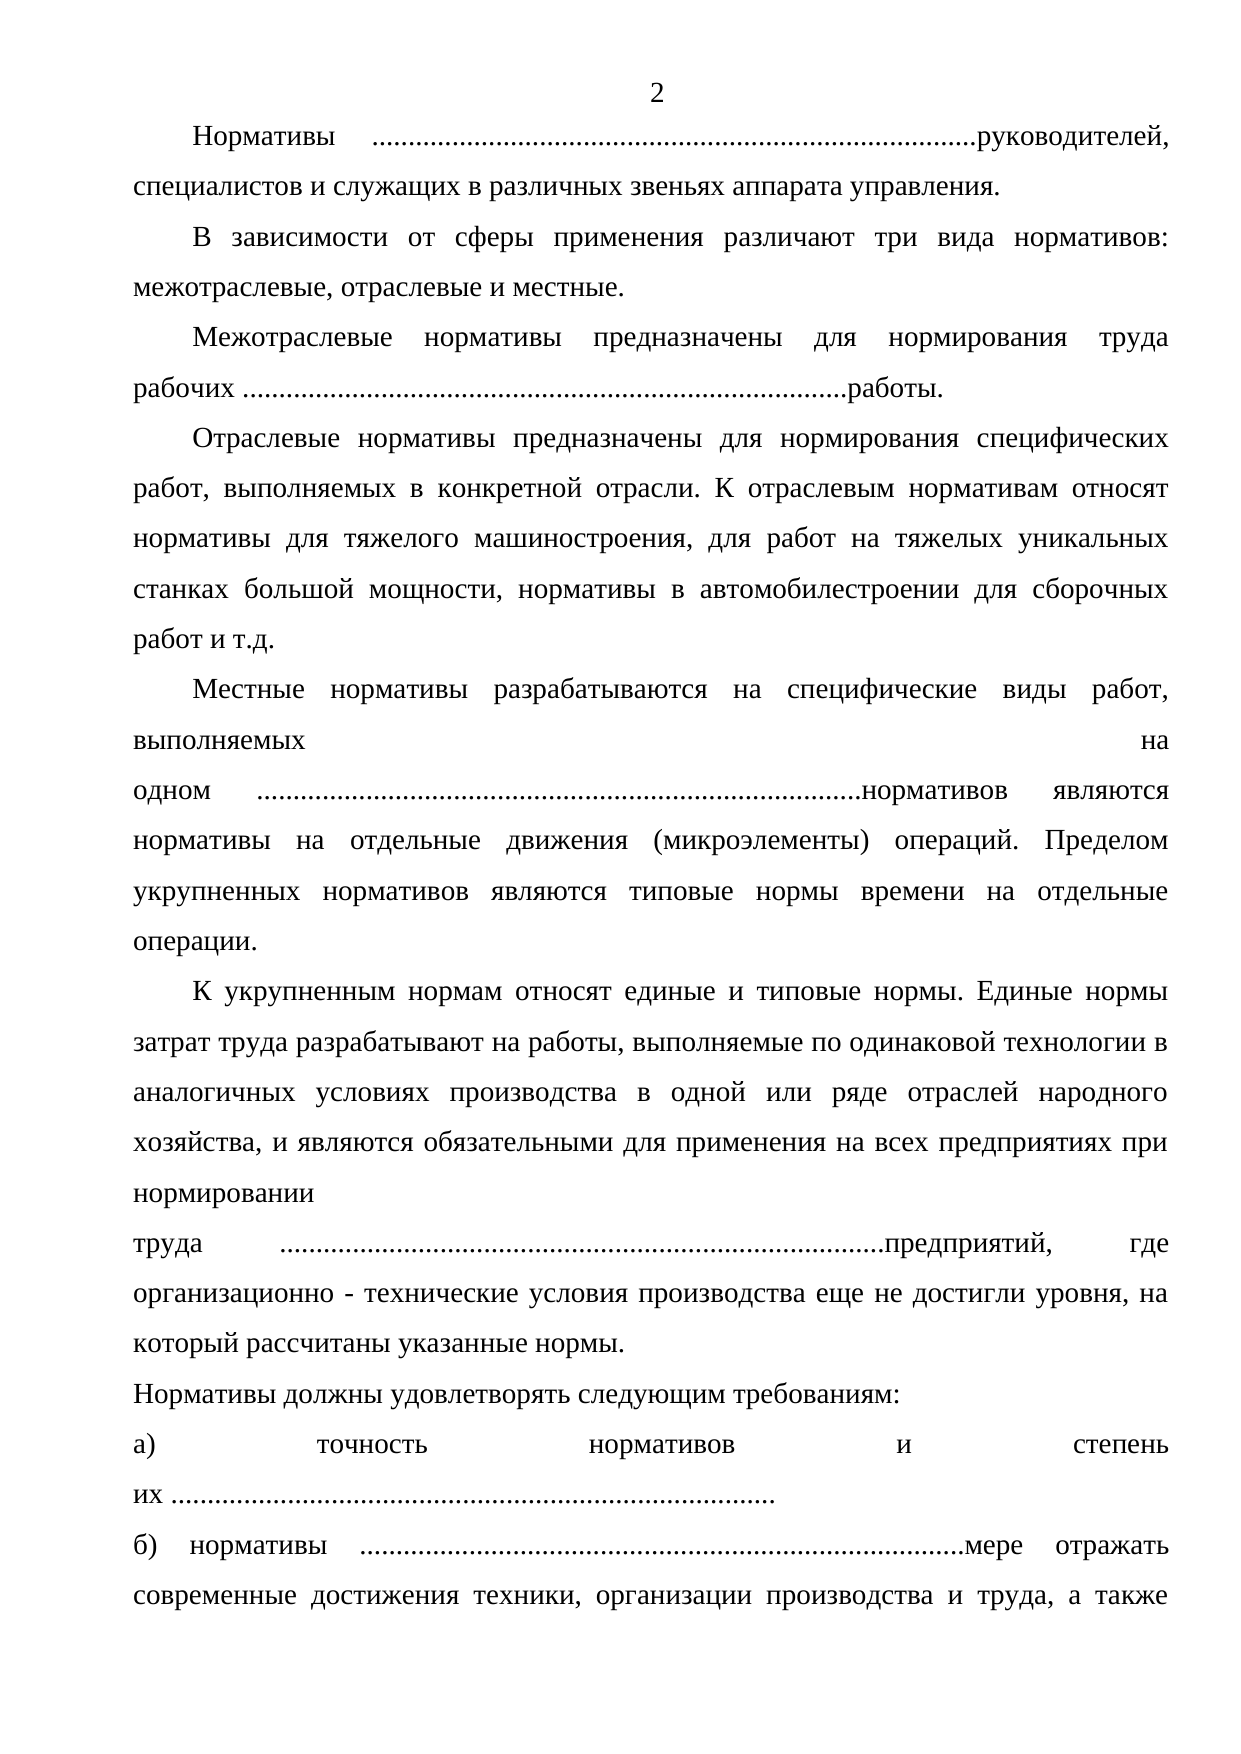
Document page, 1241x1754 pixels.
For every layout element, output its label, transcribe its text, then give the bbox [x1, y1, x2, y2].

text Нормативы ...................................................................................руководителей, специалистов и служащих в различных звеньях аппарата управления. [133, 118, 1169, 202]
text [133, 1527, 1169, 1611]
text Местные нормативы разрабатываются на специфические виды работ, выполняемых на одном ...................................................................................нормативов являются нормативы на отдельные движения (микроэлементы) операций. Пределом укрупненных нормативов являются типовые нормы времени на отдельные операции. [133, 672, 1169, 957]
text В зависимости от сферы применения различают три вида нормативов: межотраслевые, отраслевые и местные. [133, 219, 1169, 303]
text а) точность нормативов и степень их ................................................................................... [133, 1426, 1169, 1510]
text Нормативы должны удовлетворять следующим требованиям: [133, 1376, 1169, 1409]
text Отраслевые нормативы предназначены для нормирования специфических работ, выполняемых в конкретной отрасли. К отраслевым нормативам относят нормативы для тяжелого машиностроения, для работ на тяжелых уникальных станках большой мощности, нормативы в автомобилестроении для сборочных работ и т.д. [133, 420, 1169, 655]
text Межотраслевые нормативы предназначены для нормирования труда рабочих ...................................................................................работы. [133, 319, 1169, 403]
text К укрупненным нормам относят единые и типовые нормы. Единые нормы затрат труда разрабатывают на работы, выполняемые по одинаковой технологии в аналогичных условиях производства в одной или ряде отраслей народного хозяйства, и являются обязательными для применения на всех предприятиях при нормировании труда ...................................................................................предприятий, где организационно - технические условия производства еще не достигли уровня, на который рассчитаны указанные нормы. [133, 973, 1169, 1359]
